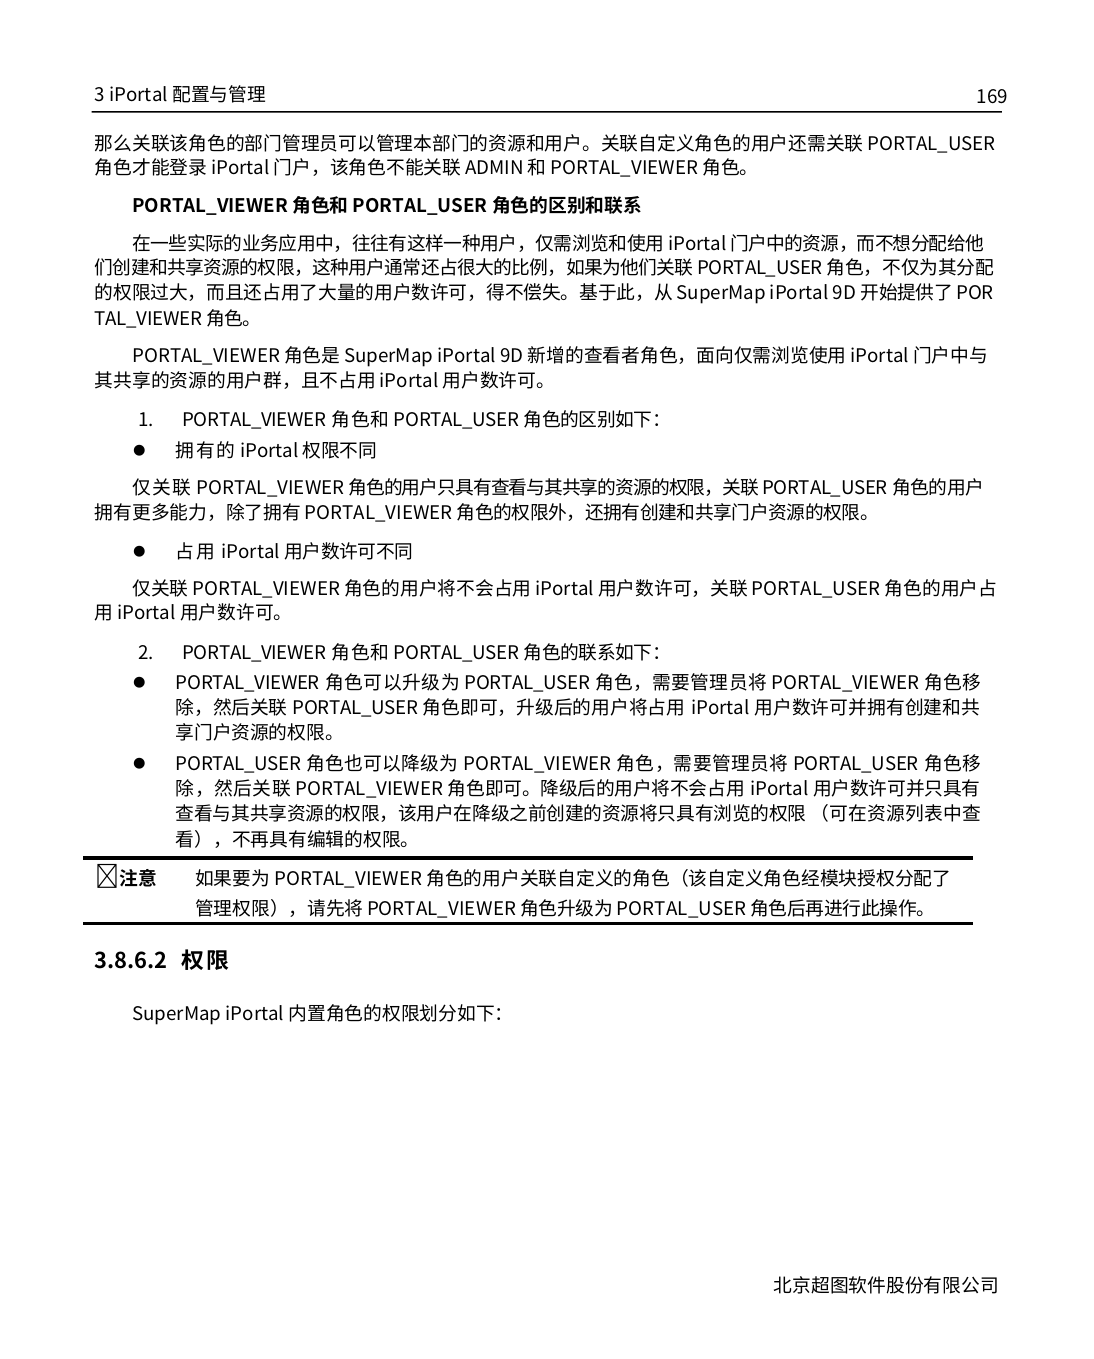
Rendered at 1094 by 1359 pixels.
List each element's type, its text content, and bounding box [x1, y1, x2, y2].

text 仅关联PORTAL_VIEWER 角色的用户只具有查看与其共享的资源的权限，关联 PORTAL_USER 角色的用户拥有更多能力，除了拥有PORTAL_VIEWER 角色的权限外，还拥有创建和共享门户资源的权限。 [94, 475, 999, 524]
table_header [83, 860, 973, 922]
list 占用iPortal 用户数许可不同 [132, 537, 1029, 564]
list PORTAL_USER 角色也可以降级为 PORTAL_VIEWER 角色，需要管理员将 PORTAL_USER 角色移除，然后关联PORTAL_VIEWER 角色即可。降级后的用户将不会占用iPortal 用户数许可并只具有查看与其共享资源的权限，该用户在降级之前创建的资源将只具有浏览的权限（可在资源列表中查看），不再具有编辑的权限。 [132, 750, 981, 851]
list 拥有的iPortal 权限不同 [132, 436, 1029, 463]
text SuperMap iPortal 内置角色的权限划分如下： [132, 998, 1029, 1025]
list PORTAL_VIEWER 角色和PORTAL_USER 角色的区别如下： [138, 405, 1029, 432]
text 仅关联PORTAL_VIEWER 角色的用户将不会占用iPortal 用户数许可，关联PORTAL_USER 角色的用户占用iPortal 用户数许可。 [94, 576, 1000, 625]
list PORTAL_VIEWER 角色可以升级为PORTAL_USER 角色，需要管理员将PORTAL_VIEWER 角色移除，然后关联 PORTAL_USER 角色即可，升级后的用户将占用 iPortal 用户数许可并拥有创建和共享门户资源的权限。 [132, 669, 981, 745]
subtitle 权限 [94, 943, 1029, 975]
list PORTAL_VIEWER 角色和PORTAL_USER 角色的联系如下： [138, 637, 1029, 664]
text 在一些实际的业务应用中，往往有这样一种用户，仅需浏览和使用 iPortal 门户中的资源，而不想分配给他们创建和共享资源的权限，这种用户通常还占很大的比例，如果为他们关联PORTAL_USER 角色，不仅为其分配的权限过大，而且还占用了大量的用户数许可，得不偿失。基于此，从SuperMap iPortal 9D 开始提供了PORTAL_VIEWER 角色。 [94, 230, 1000, 330]
text PORTAL_VIEWER 角色是SuperMap iPortal 9D 新增的查看者角色，面向仅需浏览使用iPortal 门户中与其共享的资源的用户群，且不占用iPortal 用户数许可。 [94, 343, 1000, 393]
subtitle PORTAL_VIEWER 角色和 PORTAL_USER 角色的区别和联系 [132, 191, 1029, 218]
text 那么关联该角色的部门管理员可以管理本部门的资源和用户。关联自定义角色的用户还需关联PORTAL_USER 角色才能登录iPortal 门户，该角色不能关联ADMIN 和PORTAL_VIEWER 角色。 [94, 130, 996, 180]
